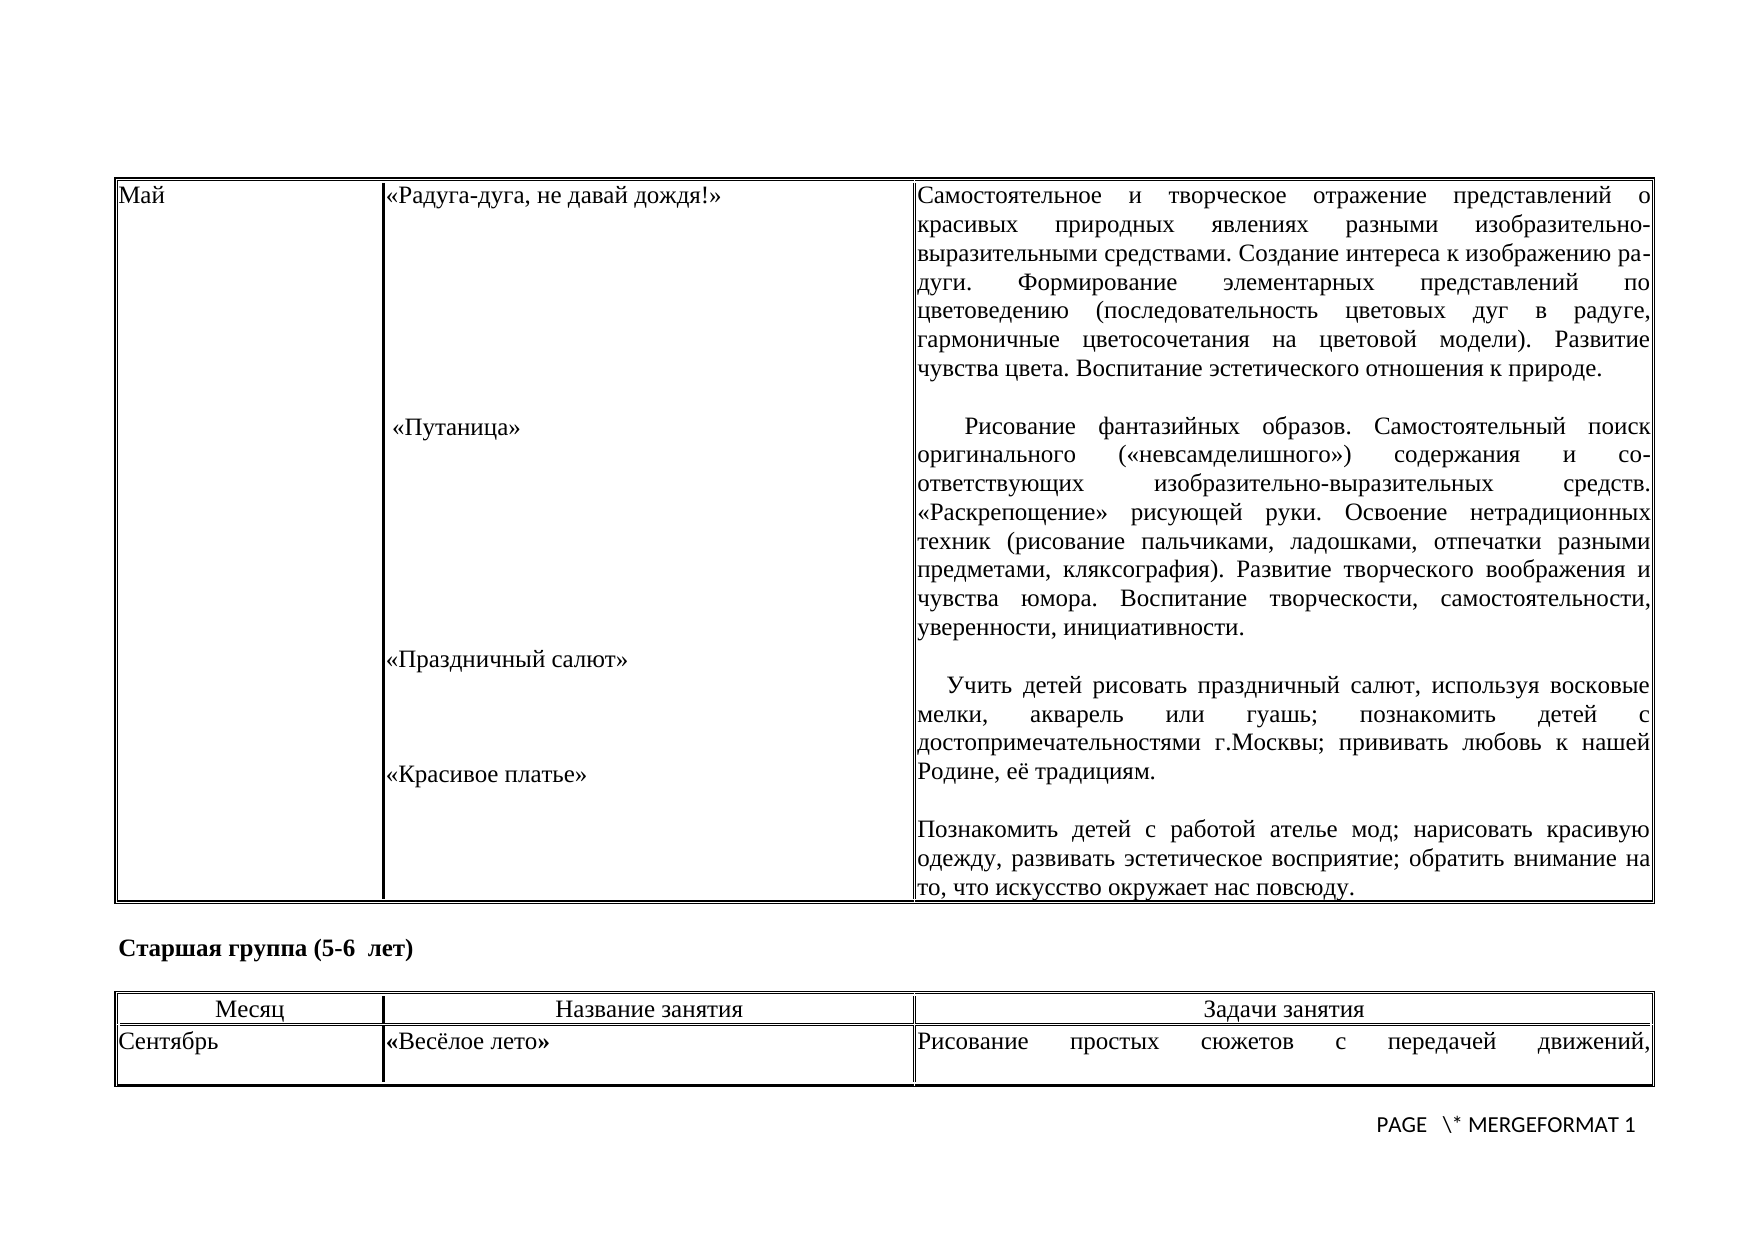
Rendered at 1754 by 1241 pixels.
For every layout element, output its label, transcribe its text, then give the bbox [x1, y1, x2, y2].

table_header Название занятия [383, 994, 915, 1023]
table_cell «Радуга-дуга, не давай дождя!» «Путаница» «Праздничный салют» «Красивое платье» [383, 181, 915, 900]
table_cell Сентябрь [116, 1023, 383, 1084]
text Старшая группа (5-6 лет) [118, 933, 1636, 962]
table_header Месяц [118, 994, 383, 1023]
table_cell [915, 1023, 1653, 1084]
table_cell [383, 1026, 915, 1084]
table_cell Самостоятельное и творческое отражение представлений о красивых природных явлениях разными изобразительно-выразительными средствами. Создание интереса к изображению радуги. Формирование элементарных представлений по цветоведению (последовательность цветовых дуг в радуге, гармоничные цветосочетания на цветовой модели). Развитие чувства цвета. Воспитание эстетического отношения к природе. Рисование фантазийных образов. Самостоятельный поиск оригинального («невсамделишного») содержания и соответствующих изобразительно-выразительных средств. «Раскрепощение» рисующей руки. Освоение нетрадиционных техник (рисование пальчиками, ладошками, отпечатки разными предметами, кляксография). Развитие творческого воображения и чувства юмора. Воспитание творческости, самостоятельности, уверенности, инициативности. Учить детей рисовать праздничный салют, используя восковые мелки, акварель или гуашь; познакомить детей с достопримечательностями г.Москвы; прививать любовь к нашей Родине, её традициям. Познакомить детей с работой ателье мод; нарисовать красивую одежду, развивать эстетическое восприятие; обратить внимание на то, что искусство окружает нас повсюду. [915, 181, 1652, 900]
table_header Задачи занятия [915, 994, 1652, 1023]
table_cell Май [118, 181, 383, 900]
